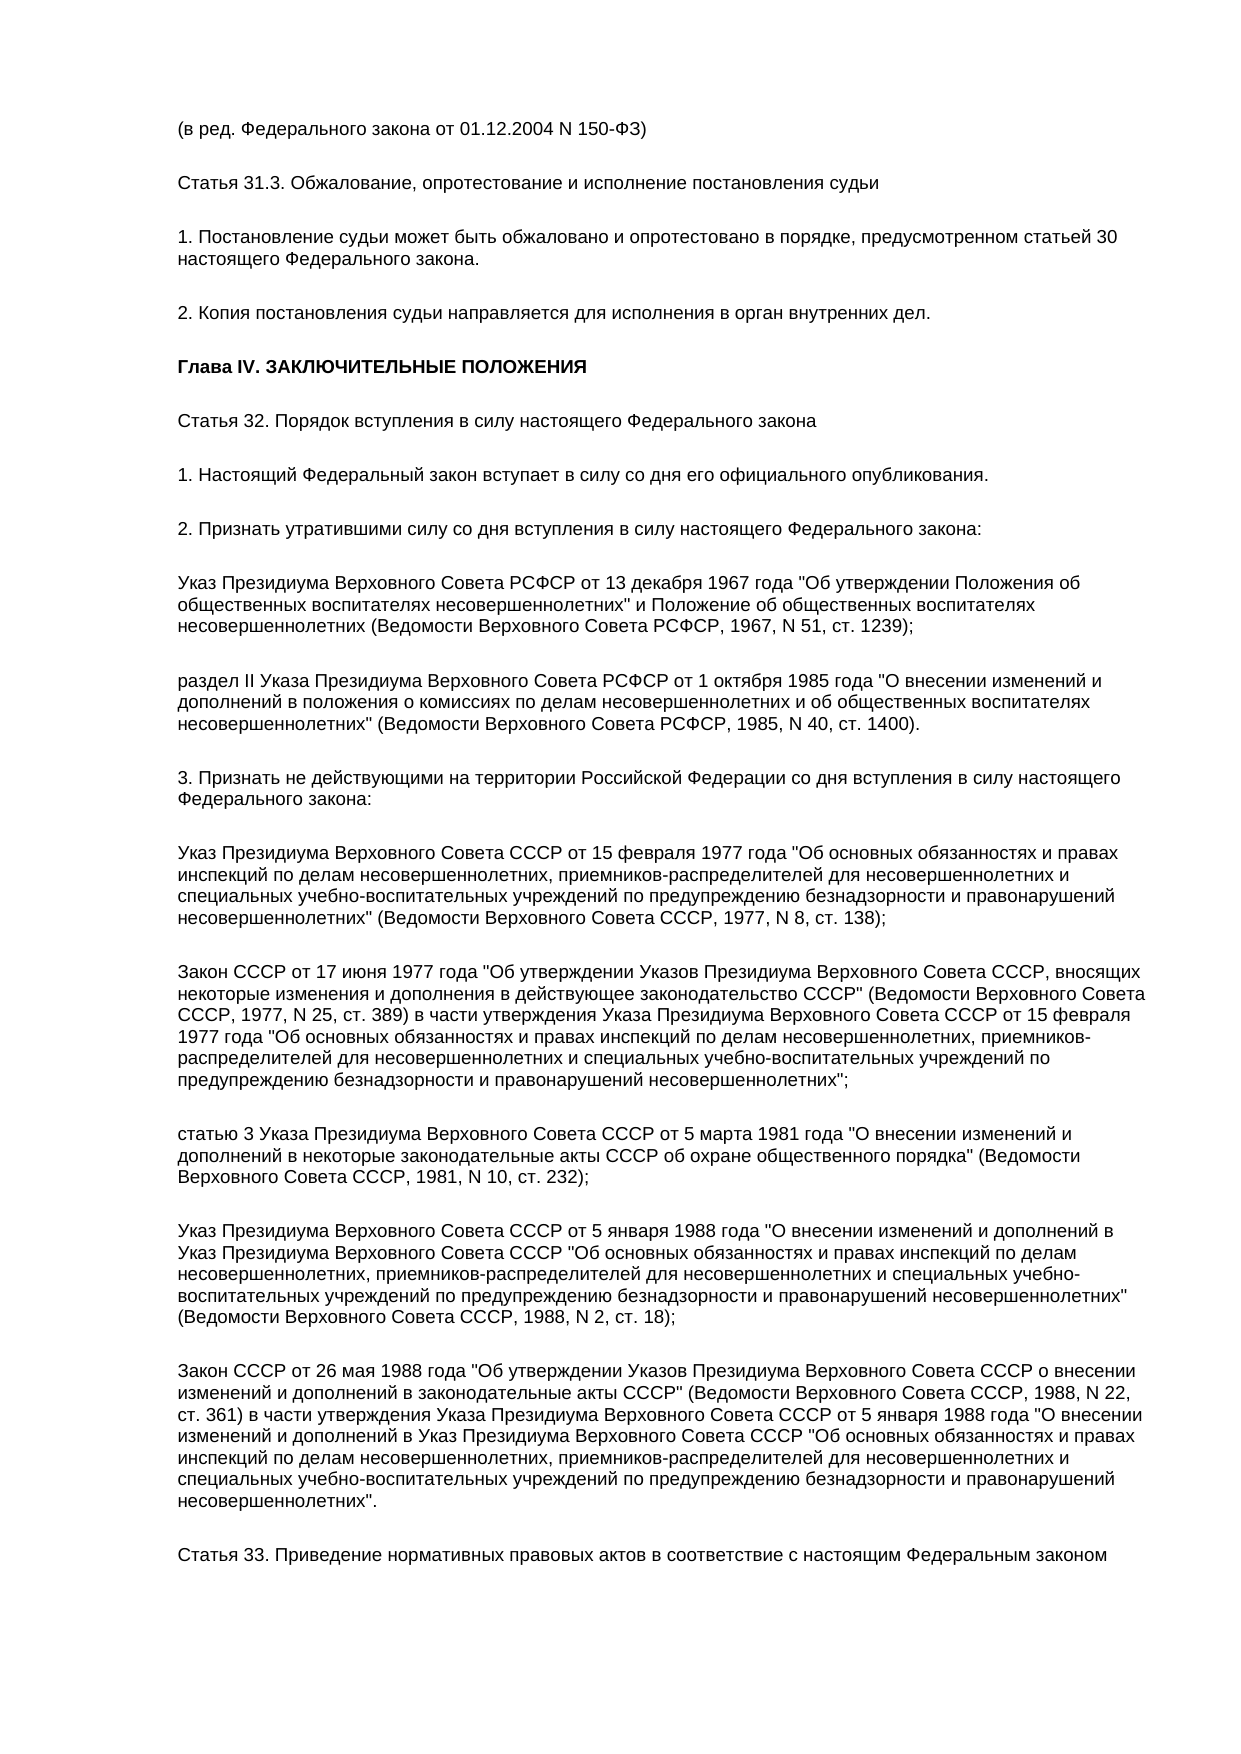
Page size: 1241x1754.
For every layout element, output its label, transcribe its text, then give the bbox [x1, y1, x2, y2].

text Статья 31.3. Обжалование, опротестование и исполнение постановления судьи [177, 172, 1152, 194]
text 2. Копия постановления судьи направляется для исполнения в орган внутренних дел. [177, 302, 1152, 323]
text Указ Президиума Верховного Совета РСФСР от 13 декабря 1967 года "Об утверждении Положения об общественных воспитателях несовершеннолетних" и Положение об общественных воспитателях несовершеннолетних (Ведомости Верховного Совета РСФСР, 1967, N 51, ст. 1239); [177, 572, 1152, 637]
text раздел II Указа Президиума Верховного Совета РСФСР от 1 октября 1985 года "О внесении изменений и дополнений в положения о комиссиях по делам несовершеннолетних и об общественных воспитателях несовершеннолетних" (Ведомости Верховного Совета РСФСР, 1985, N 40, ст. 1400). [177, 669, 1152, 734]
text Указ Президиума Верховного Совета СССР от 15 февраля 1977 года "Об основных обязанностях и правах инспекций по делам несовершеннолетних, приемников-распределителей для несовершеннолетних и специальных учебно-воспитательных учреждений по предупреждению безнадзорности и правонарушений несовершеннолетних" (Ведомости Верховного Совета СССР, 1977, N 8, ст. 138); [177, 842, 1152, 928]
text 1. Настоящий Федеральный закон вступает в силу со дня его официального опубликования. [177, 464, 1152, 486]
text статью 3 Указа Президиума Верховного Совета СССР от 5 марта 1981 года "О внесении изменений и дополнений в некоторые законодательные акты СССР об охране общественного порядка" (Ведомости Верховного Совета СССР, 1981, N 10, ст. 232); [177, 1123, 1152, 1187]
text Статья 32. Порядок вступления в силу настоящего Федерального закона [177, 410, 1152, 432]
text (в ред. Федерального закона от 01.12.2004 N 150-ФЗ) [177, 118, 1152, 140]
text Закон СССР от 26 мая 1988 года "Об утверждении Указов Президиума Верховного Совета СССР о внесении изменений и дополнений в законодательные акты СССР" (Ведомости Верховного Совета СССР, 1988, N 22, ст. 361) в части утверждения Указа Президиума Верховного Совета СССР от 5 января 1988 года "О внесении изменений и дополнений в Указ Президиума Верховного Совета СССР "Об основных обязанностях и правах инспекций по делам несовершеннолетних, приемников-распределителей для несовершеннолетних и специальных учебно-воспитательных учреждений по предупреждению безнадзорности и правонарушений несовершеннолетних". [177, 1360, 1152, 1511]
text Статья 33. Приведение нормативных правовых актов в соответствие с настоящим Федеральным законом [177, 1544, 1152, 1565]
text 3. Признать не действующими на территории Российской Федерации со дня вступления в силу настоящего Федерального закона: [177, 767, 1152, 810]
text 2. Признать утратившими силу со дня вступления в силу настоящего Федерального закона: [177, 518, 1152, 540]
text Закон СССР от 17 июня 1977 года "Об утверждении Указов Президиума Верховного Совета СССР, вносящих некоторые изменения и дополнения в действующее законодательство СССР" (Ведомости Верховного Совета СССР, 1977, N 25, ст. 389) в части утверждения Указа Президиума Верховного Совета СССР от 15 февраля 1977 года "Об основных обязанностях и правах инспекций по делам несовершеннолетних, приемников-распределителей для несовершеннолетних и специальных учебно-воспитательных учреждений по предупреждению безнадзорности и правонарушений несовершеннолетних"; [177, 961, 1152, 1090]
text Глава IV. ЗАКЛЮЧИТЕЛЬНЫЕ ПОЛОЖЕНИЯ [177, 356, 1152, 377]
text 1. Постановление судьи может быть обжаловано и опротестовано в порядке, предусмотренном статьей 30 настоящего Федерального закона. [177, 226, 1152, 269]
text Указ Президиума Верховного Совета СССР от 5 января 1988 года "О внесении изменений и дополнений в Указ Президиума Верховного Совета СССР "Об основных обязанностях и правах инспекций по делам несовершеннолетних, приемников-распределителей для несовершеннолетних и специальных учебно-воспитательных учреждений по предупреждению безнадзорности и правонарушений несовершеннолетних" (Ведомости Верховного Совета СССР, 1988, N 2, ст. 18); [177, 1220, 1152, 1328]
